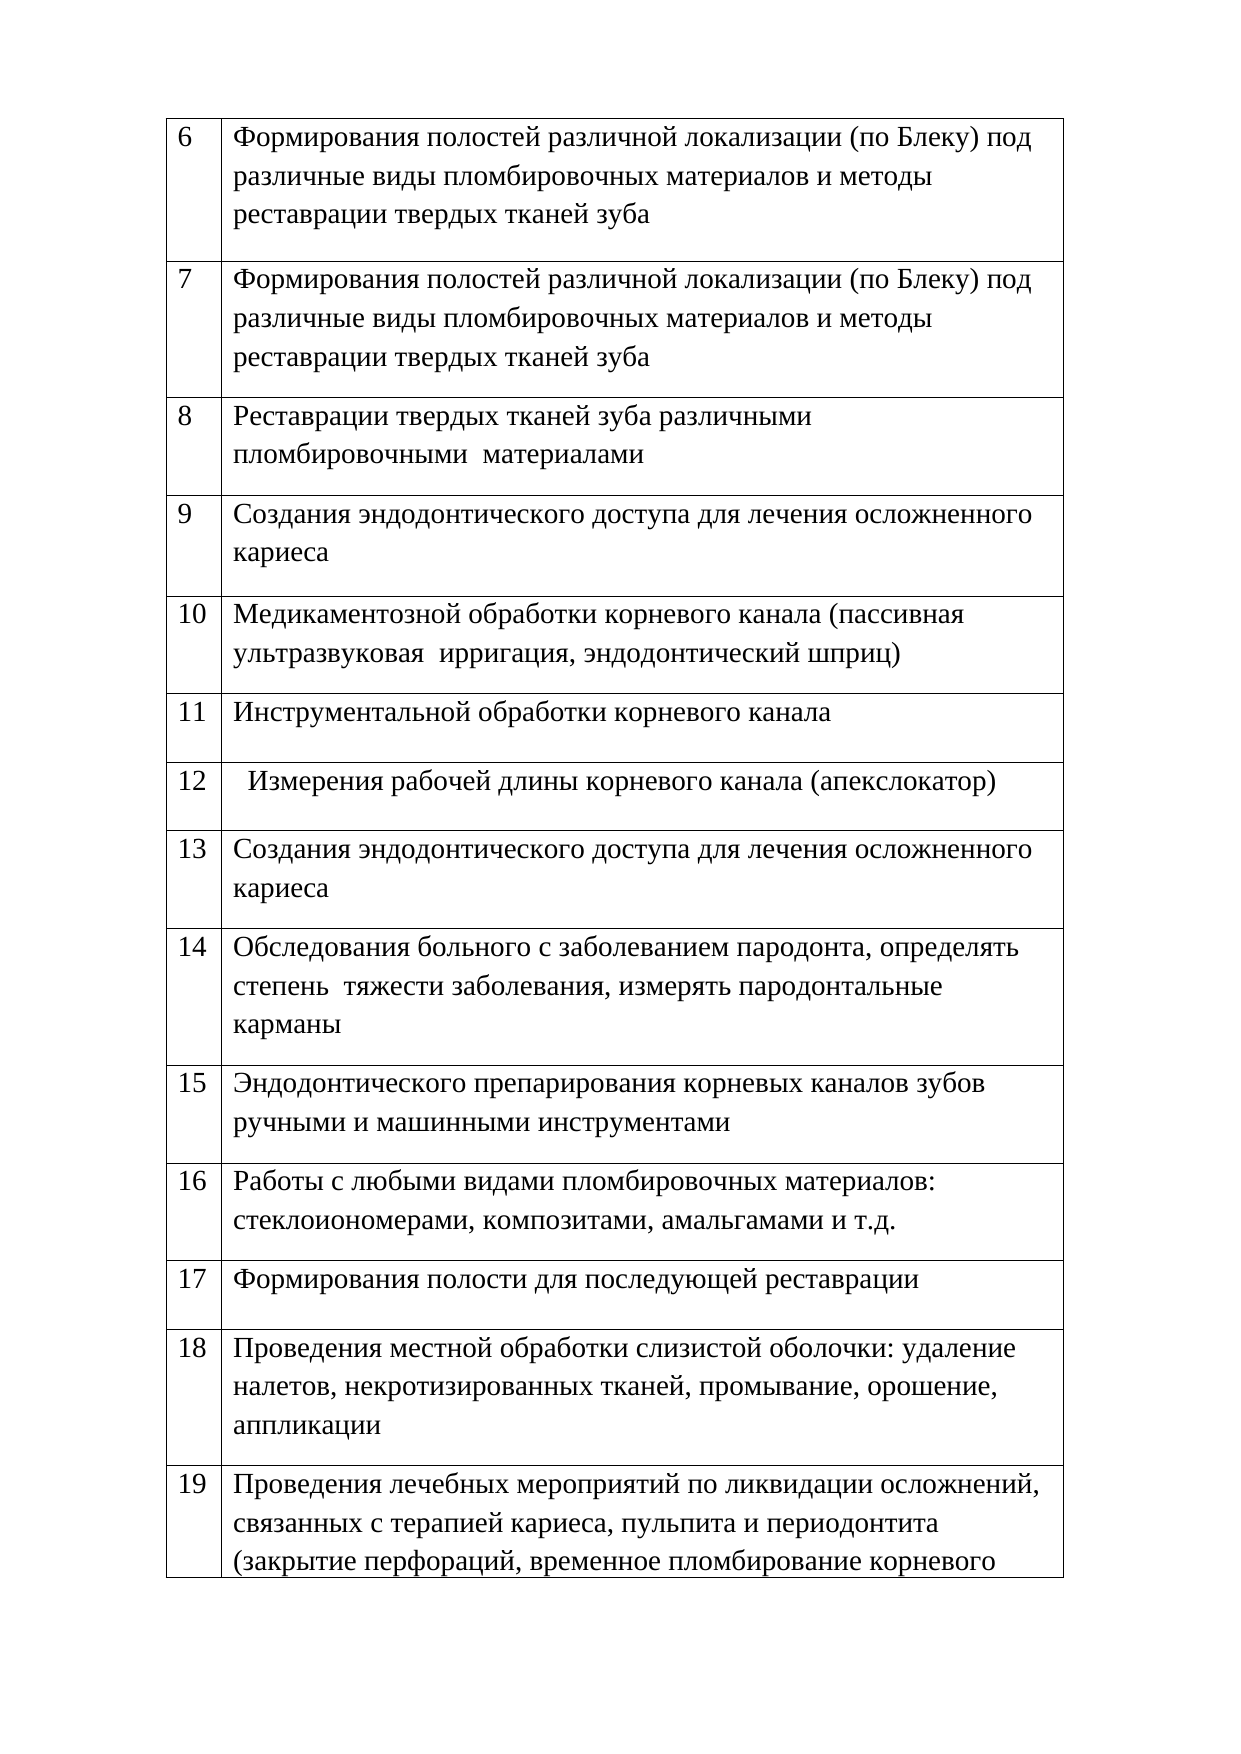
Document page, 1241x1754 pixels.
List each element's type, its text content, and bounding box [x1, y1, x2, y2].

table_cell Медикаментозной обработки корневого канала (пассивная ультразвуковая ирригация, эндодонтический шприц) [222, 597, 1063, 693]
table_cell Инструментальной обработки корневого канала [222, 694, 1063, 762]
table_cell 14 [167, 929, 221, 1064]
table_cell 18 [167, 1330, 221, 1465]
table_cell 10 [167, 597, 221, 693]
table_cell Реставрации твердых тканей зуба различными пломбировочными материалами [222, 398, 1063, 495]
table_cell Проведения местной обработки слизистой оболочки: удаление налетов, некротизированных тканей, промывание, орошение, аппликации [222, 1330, 1063, 1465]
table_cell Измерения рабочей длины корневого канала (апекслокатор) [222, 763, 1063, 830]
table_cell 9 [167, 496, 221, 596]
table_cell 12 [167, 763, 221, 830]
table_cell 13 [167, 831, 221, 928]
table_cell Формирования полостей различной локализации (по Блеку) под различные виды пломбировочных материалов и методы реставрации твердых тканей зуба [222, 119, 1063, 261]
table_cell Создания эндодонтического доступа для лечения осложненного кариеса [222, 496, 1063, 596]
table_cell Работы с любыми видами пломбировочных материалов: стеклоиономерами, композитами, амальгамами и т.д. [222, 1164, 1063, 1260]
table_cell Формирования полостей различной локализации (по Блеку) под различные виды пломбировочных материалов и методы реставрации твердых тканей зуба [222, 262, 1063, 397]
table_cell 19 [167, 1466, 221, 1577]
table_cell 7 [167, 262, 221, 397]
table_cell 6 [167, 119, 221, 261]
table_cell Создания эндодонтического доступа для лечения осложненного кариеса [222, 831, 1063, 928]
table_cell 17 [167, 1261, 221, 1329]
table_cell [222, 1466, 1063, 1577]
table_cell Обследования больного с заболеванием пародонта, определять степень тяжести заболевания, измерять пародонтальные карманы [222, 929, 1063, 1064]
table_cell 16 [167, 1164, 221, 1260]
table_cell Эндодонтического препарирования корневых каналов зубов ручными и машинными инструментами [222, 1066, 1063, 1162]
table_cell Формирования полости для последующей реставрации [222, 1261, 1063, 1329]
table_cell 11 [167, 694, 221, 762]
table_cell 15 [167, 1066, 221, 1162]
table_cell 8 [167, 398, 221, 495]
